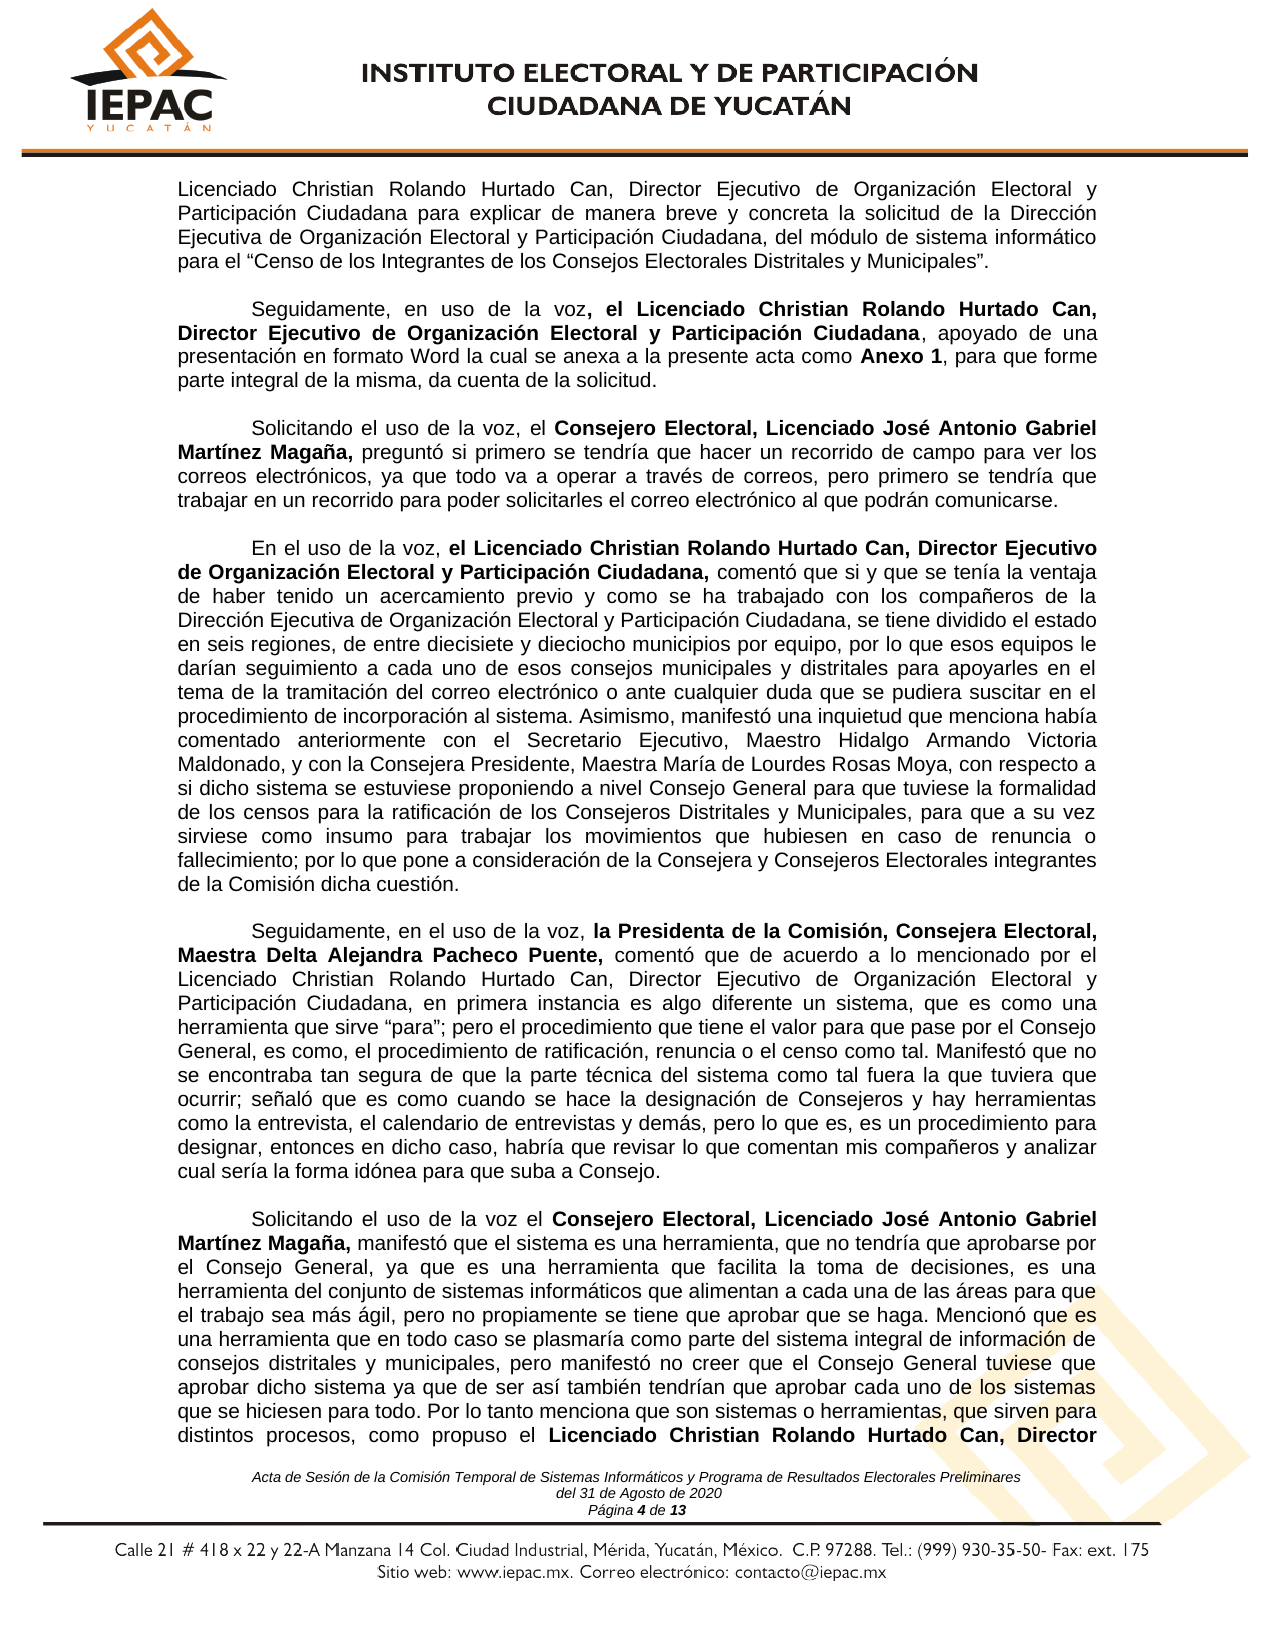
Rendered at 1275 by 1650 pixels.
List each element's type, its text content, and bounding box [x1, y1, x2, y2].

text Seguidamente, en el uso de la voz, la Presidenta de la Comisión, Consejera Electoral, Maestra Delta Alejandra Pacheco Puente, comentó que de acuerdo a lo mencionado por el Licenciado Christian Rolando Hurtado Can, Director Ejecutivo de Organización Electoral y Participación Ciudadana, en primera instancia es algo diferente un sistema, que es como una herramienta que sirve “para”; pero el procedimiento que tiene el valor para que pase por el Consejo General, es como, el procedimiento de ratificación, renuncia o el censo como tal. Manifestó que no se encontraba tan segura de que la parte técnica del sistema como tal fuera la que tuviera que ocurrir; señaló que es como cuando se hace la designación de Consejeros y hay herramientas como la entrevista, el calendario de entrevistas y demás, pero lo que es, es un procedimiento para designar, entonces en dicho caso, habría que revisar lo que comentan mis compañeros y analizar cual sería la forma idónea para que suba a Consejo. [177, 919, 1098, 1183]
text En el uso de la voz, el Licenciado Christian Rolando Hurtado Can, Director Ejecutivo de Organización Electoral y Participación Ciudadana, comentó que si y que se tenía la ventaja de haber tenido un acercamiento previo y como se ha trabajado con los compañeros de la Dirección Ejecutiva de Organización Electoral y Participación Ciudadana, se tiene dividido el estado en seis regiones, de entre diecisiete y dieciocho municipios por equipo, por lo que esos equipos le darían seguimiento a cada uno de esos consejos municipales y distritales para apoyarles en el tema de la tramitación del correo electrónico o ante cualquier duda que se pudiera suscitar en el procedimiento de incorporación al sistema. Asimismo, manifestó una inquietud que menciona había comentado anteriormente con el Secretario Ejecutivo, Maestro Hidalgo Armando Victoria Maldonado, y con la Consejera Presidente, Maestra María de Lourdes Rosas Moya, con respecto a si dicho sistema se estuviese proponiendo a nivel Consejo General para que tuviese la formalidad de los censos para la ratificación de los Consejeros Distritales y Municipales, para que a su vez sirviese como insumo para trabajar los movimientos que hubiesen en caso de renuncia o fallecimiento; por lo que pone a consideración de la Consejera y Consejeros Electorales integrantes de la Comisión dicha cuestión. [177, 536, 1098, 895]
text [177, 1207, 1098, 1446]
text Solicitando el uso de la voz, el Consejero Electoral, Licenciado José Antonio Gabriel Martínez Magaña, preguntó si primero se tendría que hacer un recorrido de campo para ver los correos electrónicos, ya que todo va a operar a través de correos, pero primero se tendría que trabajar en un recorrido para poder solicitarles el correo electrónico al que podrán comunicarse. [177, 416, 1098, 512]
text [177, 177, 1098, 272]
picture [21, 8, 1252, 1581]
text Seguidamente, en uso de la voz, el Licenciado Christian Rolando Hurtado Can, Director Ejecutivo de Organización Electoral y Participación Ciudadana, apoyado de una presentación en formato Word la cual se anexa a la presente acta como Anexo 1, para que forme parte integral de la misma, da cuenta de la solicitud. [177, 296, 1098, 392]
